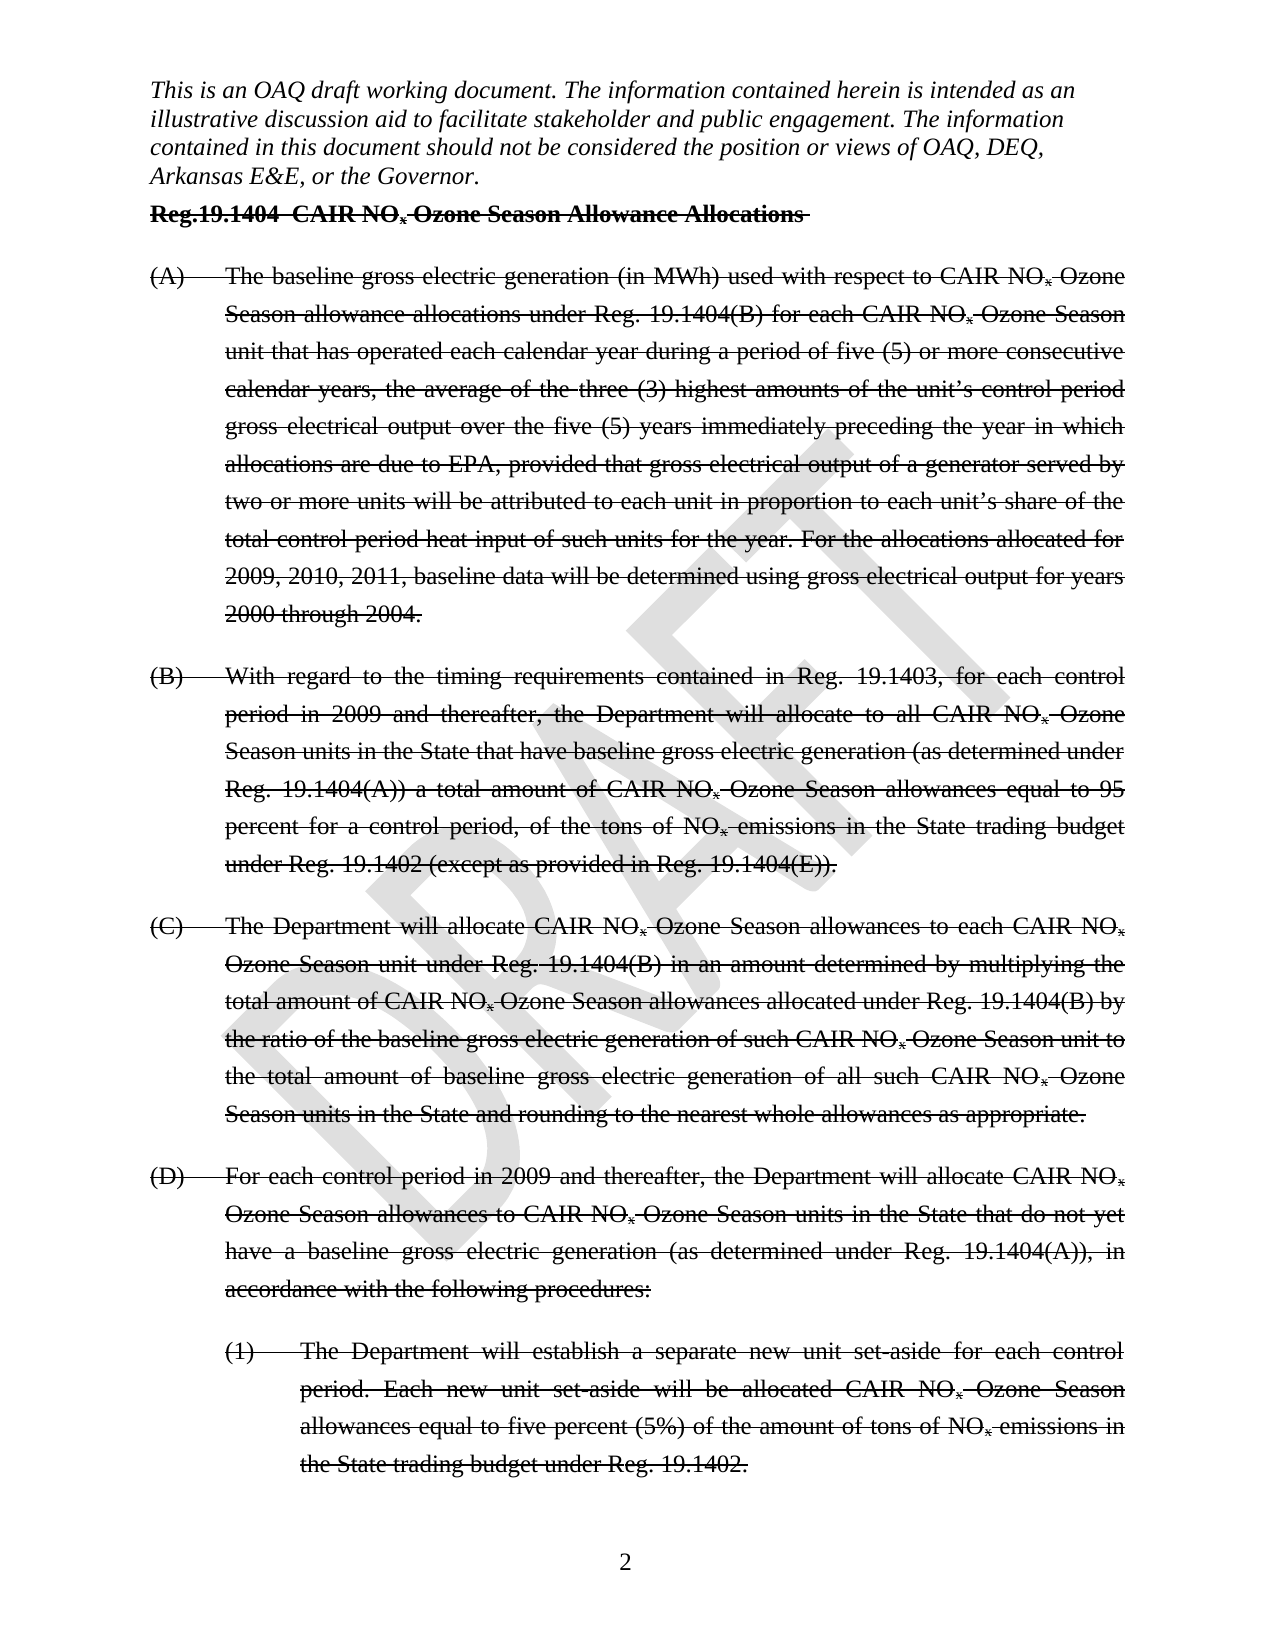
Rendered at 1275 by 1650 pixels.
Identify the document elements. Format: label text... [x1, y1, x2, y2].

text Reg.19.1404 CAIR NOx Ozone Season Allowance Allocations [150, 190, 1125, 227]
list (A) The baseline gross electric generation (in MWh) used with respect to CAIR NOx Ozone Season allowance allocations under Reg. 19.1404(B) for each CAIR NOx Ozone Season unit that has operated each calendar year during a period of five (5) or more consecutive calendar years, the average of the three (3) highest amounts of the unit’s control period gross electrical output over the five (5) years immediately preceding the year in which allocations are due to EPA, provided that gross electrical output of a generator served by two or more units will be attributed to each unit in proportion to each unit’s share of the total control period heat input of such units for the year. For the allocations allocated for 2009, 2010, 2011, baseline data will be determined using gross electrical output for years 2000 through 2004. [150, 252, 1125, 627]
list (C) The Department will allocate CAIR NOx Ozone Season allowances to each CAIR NOx Ozone Season unit under Reg. 19.1404(B) in an amount determined by multiplying the total amount of CAIR NOx Ozone Season allowances allocated under Reg. 19.1404(B) by the ratio of the baseline gross electric generation of such CAIR NOx Ozone Season unit to the total amount of baseline gross electric generation of all such CAIR NOx Ozone Season units in the State and rounding to the nearest whole allowances as appropriate. [150, 902, 1125, 1127]
list (D) For each control period in 2009 and thereafter, the Department will allocate CAIR NOx Ozone Season allowances to CAIR NOx Ozone Season units in the State that do not yet have a baseline gross electric generation (as determined under Reg. 19.1404(A)), in accordance with the following procedures: [150, 1152, 1125, 1302]
list (B) With regard to the timing requirements contained in Reg. 19.1403, for each control period in 2009 and thereafter, the Department will allocate to all CAIR NOx Ozone Season units in the State that have baseline gross electric generation (as determined under Reg. 19.1404(A)) a total amount of CAIR NOx Ozone Season allowances equal to 95 percent for a control period, of the tons of NOx emissions in the State trading budget under Reg. 19.1402 (except as provided in Reg. 19.1404(E)). [150, 678, 1125, 877]
list (1) The Department will establish a separate new unit set-aside for each control period. Each new unit set-aside will be allocated CAIR NOx Ozone Season allowances equal to five percent (5%) of the amount of tons of NOx emissions in the State trading budget under Reg. 19.1402. [225, 1327, 1125, 1477]
